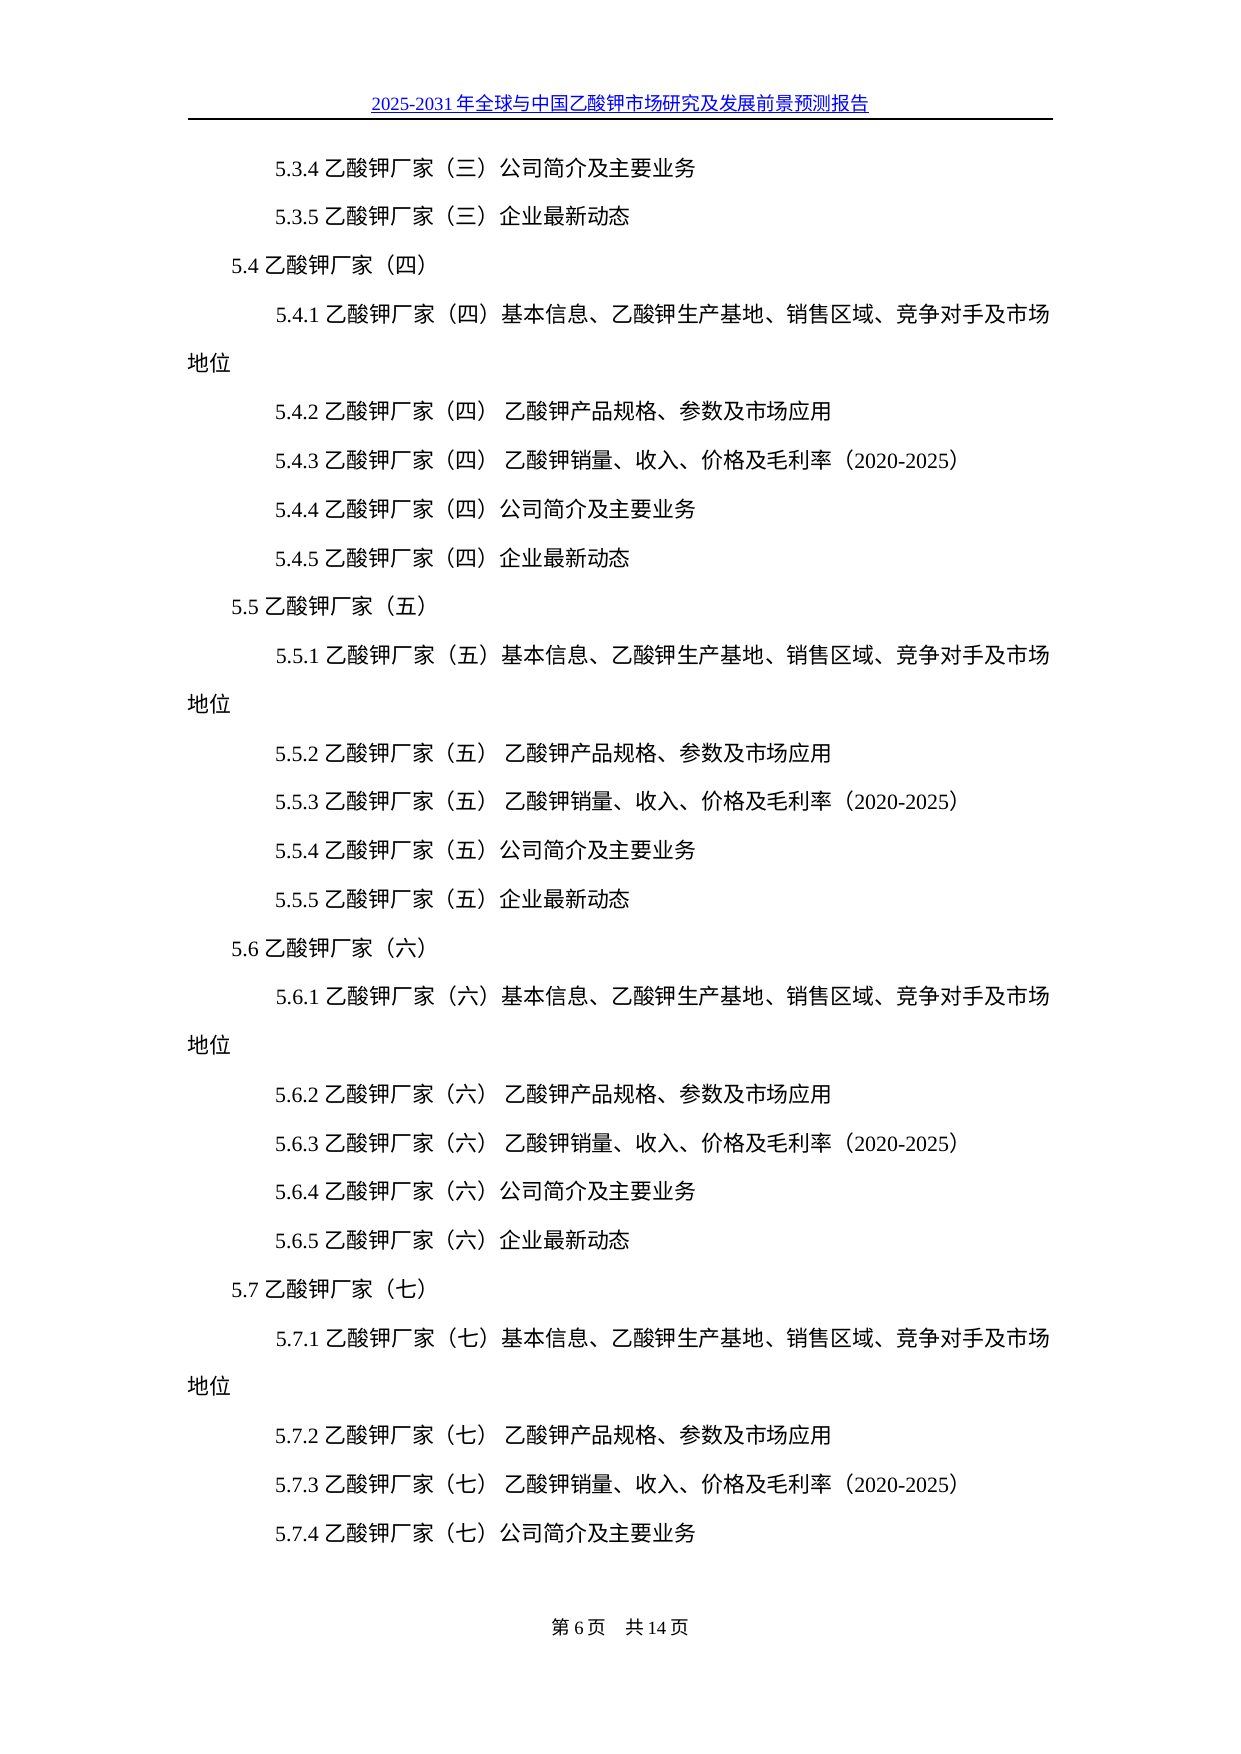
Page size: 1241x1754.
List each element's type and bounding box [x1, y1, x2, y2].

text [187, 150, 1053, 1548]
